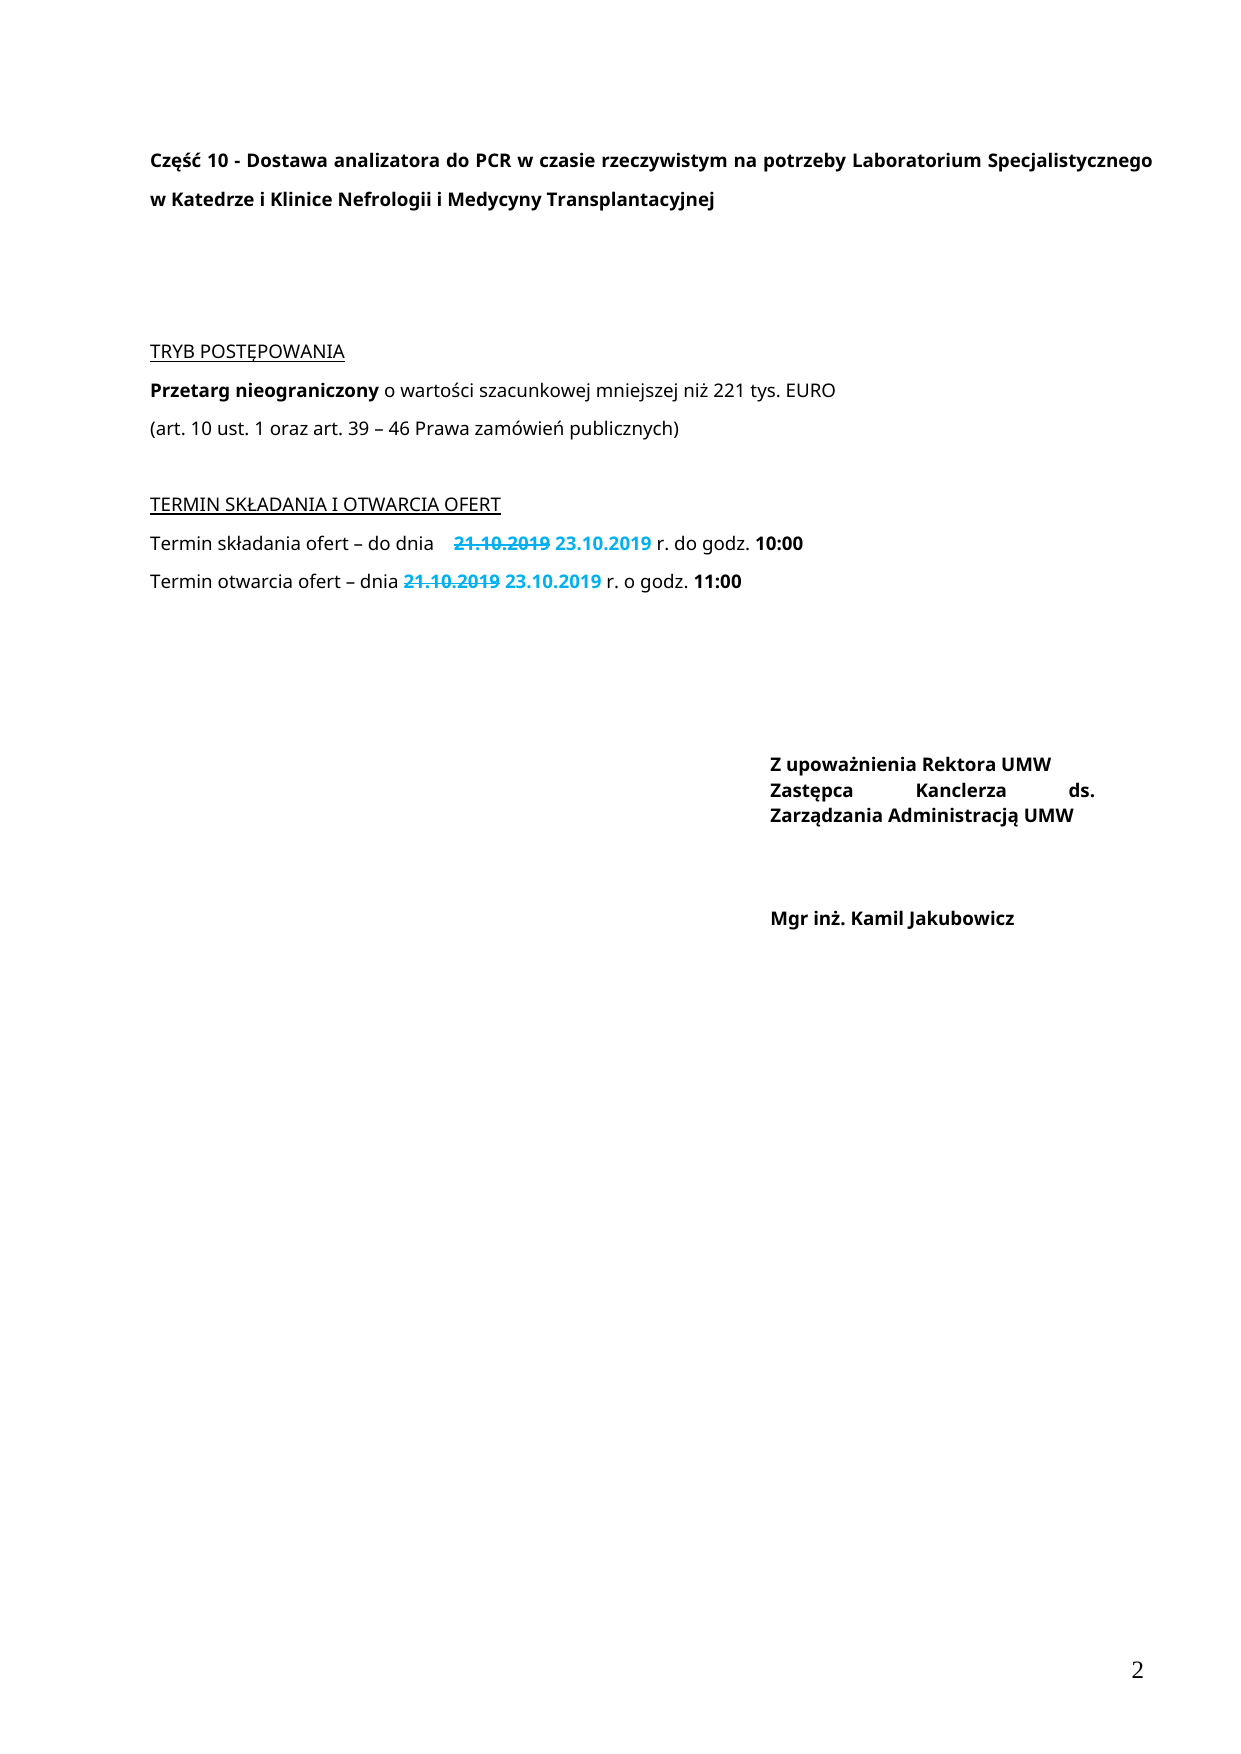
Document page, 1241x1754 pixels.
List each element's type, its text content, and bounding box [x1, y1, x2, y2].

text Termin składania ofert – do dnia 21.10.2019 23.10.2019 r. do godz. 10:00 [150, 530, 1154, 556]
text Z upoważnienia Rektora UMW [770, 752, 1095, 777]
text Przetarg nieograniczony o wartości szacunkowej mniejszej niż 221 tys. EURO [150, 377, 1154, 403]
text Mgr inż. Kamil Jakubowicz [770, 905, 1095, 930]
text TERMIN SKŁADANIA I OTWARCIA OFERT [150, 492, 1154, 517]
text Termin otwarcia ofert – dnia 21.10.2019 23.10.2019 r. o godz. 11:00 [150, 568, 1154, 594]
text Zastępca Kanclerza ds. Zarządzania Administracją UMW [770, 777, 1095, 828]
text Część 10 - Dostawa analizatora do PCR w czasie rzeczywistym na potrzeby Laboratorium Specjalistycznego w Katedrze i Klinice Nefrologii i Medycyny Transplantacyjnej [150, 148, 1154, 211]
text TRYB POSTĘPOWANIA [150, 339, 1154, 364]
text (art. 10 ust. 1 oraz art. 39 – 46 Prawa zamówień publicznych) [150, 415, 1154, 441]
